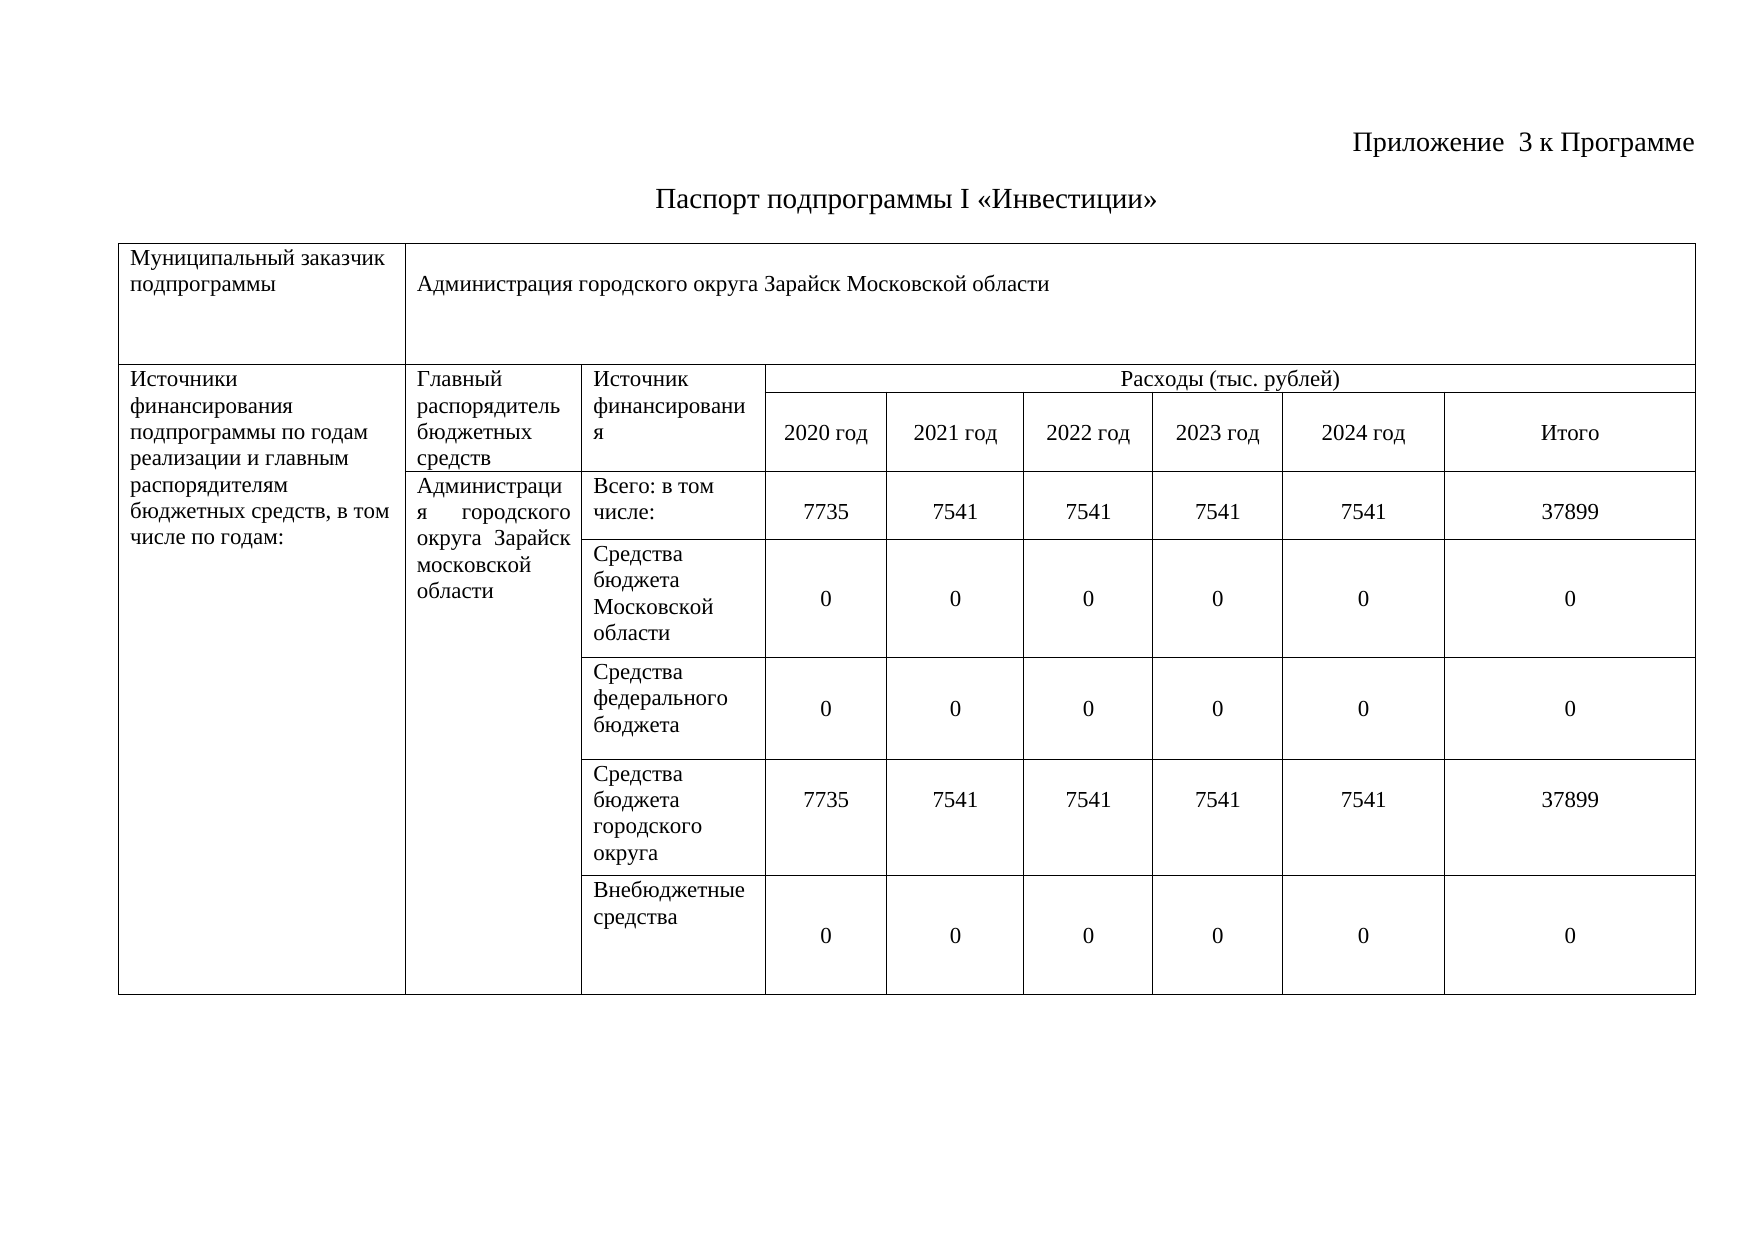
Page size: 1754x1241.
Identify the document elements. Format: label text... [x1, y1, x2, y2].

table_header Муниципальный заказчик подпрограммы [119, 244, 405, 364]
table_cell Средства бюджета Московской области [582, 540, 765, 657]
table_cell 7541 [887, 760, 1023, 875]
table_cell Администрация городского округа Зарайск московской области [406, 472, 581, 875]
text Паспорт подпрограммы I «Инвестиции» [118, 181, 1695, 214]
table_cell 2022 год [1024, 393, 1152, 471]
table_cell Средства бюджета городского округа [582, 760, 765, 875]
table_cell Расходы (тыс. рублей) [766, 365, 1695, 392]
table_cell Всего: в том числе: [582, 472, 765, 539]
table_header Администрация городского округа Зарайск Московской области [406, 244, 1695, 364]
table_cell 0 [1445, 876, 1695, 994]
table_cell Источник финансирования [582, 365, 765, 471]
table_cell Главный распорядитель бюджетных средств [406, 365, 581, 471]
table_cell 0 [1445, 540, 1695, 657]
table_cell 37899 [1445, 472, 1695, 539]
table_cell 0 [766, 540, 886, 657]
table_cell 2020 год [766, 393, 886, 471]
table_cell [119, 875, 405, 994]
table_cell 0 [1024, 658, 1152, 759]
table_cell 0 [1283, 540, 1444, 657]
table_cell 2021 год [887, 393, 1023, 471]
table_cell [406, 875, 581, 994]
table_cell Источники финансирования подпрограммы по годам реализации и главным распорядителям бюджетных средств, в том числе по годам: [119, 365, 405, 875]
table_cell 0 [1024, 540, 1152, 657]
table_cell 7541 [887, 472, 1023, 539]
table_cell 0 [887, 540, 1023, 657]
table_cell 7541 [1283, 472, 1444, 539]
table_cell 0 [766, 876, 886, 994]
table_cell 0 [887, 876, 1023, 994]
table_cell 7735 [766, 472, 886, 539]
table_cell 7735 [766, 760, 886, 875]
table_cell Средства федерального бюджета [582, 658, 765, 759]
table_cell 7541 [1153, 760, 1282, 875]
table_cell Внебюджетные средства [582, 876, 765, 994]
table_cell 0 [1283, 876, 1444, 994]
table_cell Итого [1445, 393, 1695, 471]
table_cell 0 [1445, 658, 1695, 759]
table_cell 0 [1024, 876, 1152, 994]
table_cell 0 [1153, 658, 1282, 759]
table_cell 2023 год [1153, 393, 1282, 471]
table_cell 7541 [1153, 472, 1282, 539]
table_cell 37899 [1445, 760, 1695, 875]
table_cell 0 [887, 658, 1023, 759]
table_cell 0 [766, 658, 886, 759]
table_cell 7541 [1024, 472, 1152, 539]
table_cell 2024 год [1283, 393, 1444, 471]
table_cell 0 [1153, 876, 1282, 994]
text Приложение 3 к Программе [118, 126, 1695, 158]
table_cell 7541 [1283, 760, 1444, 875]
table_cell 0 [1283, 658, 1444, 759]
table_cell 7541 [1024, 760, 1152, 875]
table_cell 0 [1153, 540, 1282, 657]
